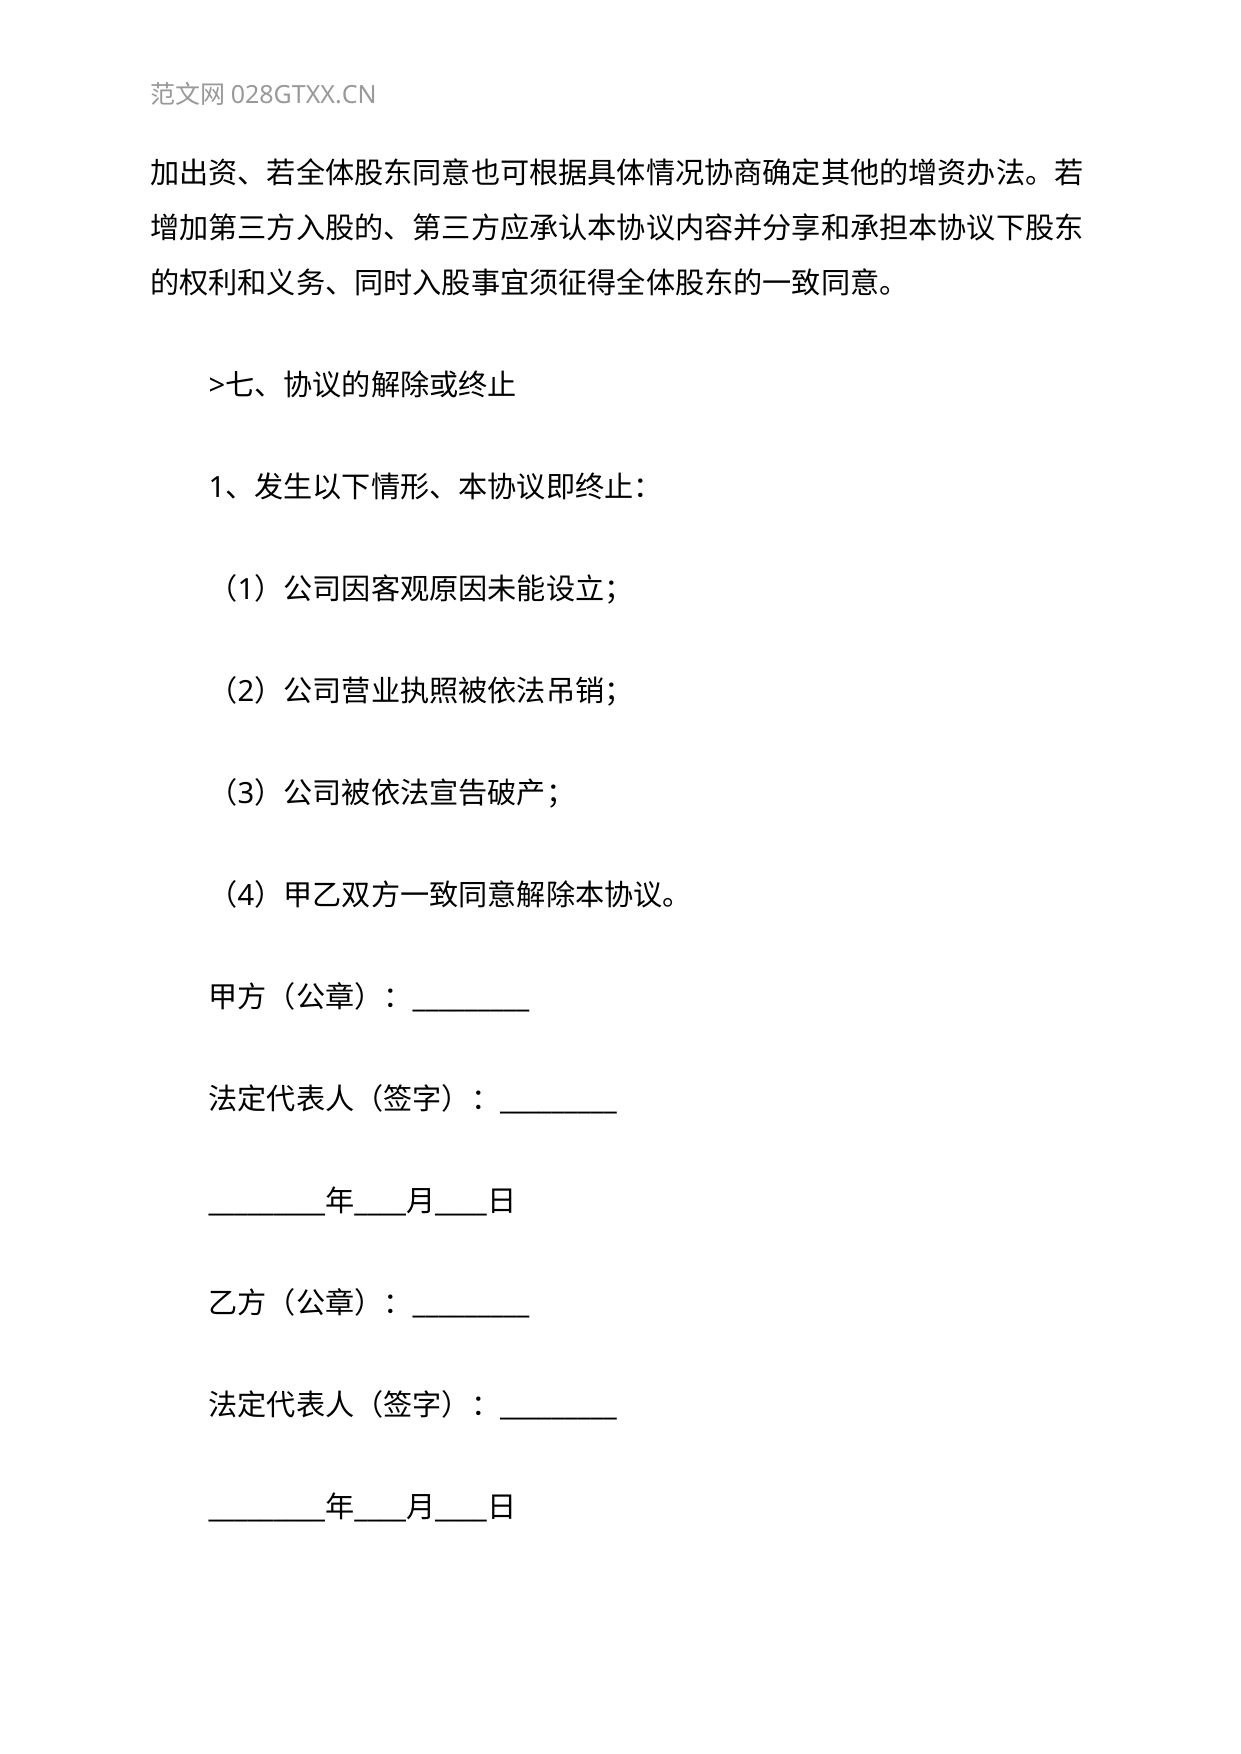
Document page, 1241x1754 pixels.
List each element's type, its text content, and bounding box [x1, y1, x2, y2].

text 甲方（公章）：_________ [150, 973, 1090, 1016]
text （4）甲乙双方一致同意解除本协议。 [150, 871, 1090, 914]
text （3）公司被依法宣告破产； [150, 769, 1090, 812]
text 乙方（公章）：_________ [150, 1279, 1090, 1322]
text 1、发生以下情形、本协议即终止： [150, 463, 1090, 506]
text 法定代表人（签字）：_________ [150, 1075, 1090, 1118]
text 法定代表人（签字）：_________ [150, 1381, 1090, 1424]
text （2）公司营业执照被依法吊销； [150, 667, 1090, 710]
text （1）公司因客观原因未能设立； [150, 566, 1090, 608]
text _________年____月____日 [150, 1483, 1090, 1526]
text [150, 150, 1090, 302]
text >七、协议的解除或终止 [150, 362, 1090, 404]
text _________年____月____日 [150, 1177, 1090, 1220]
